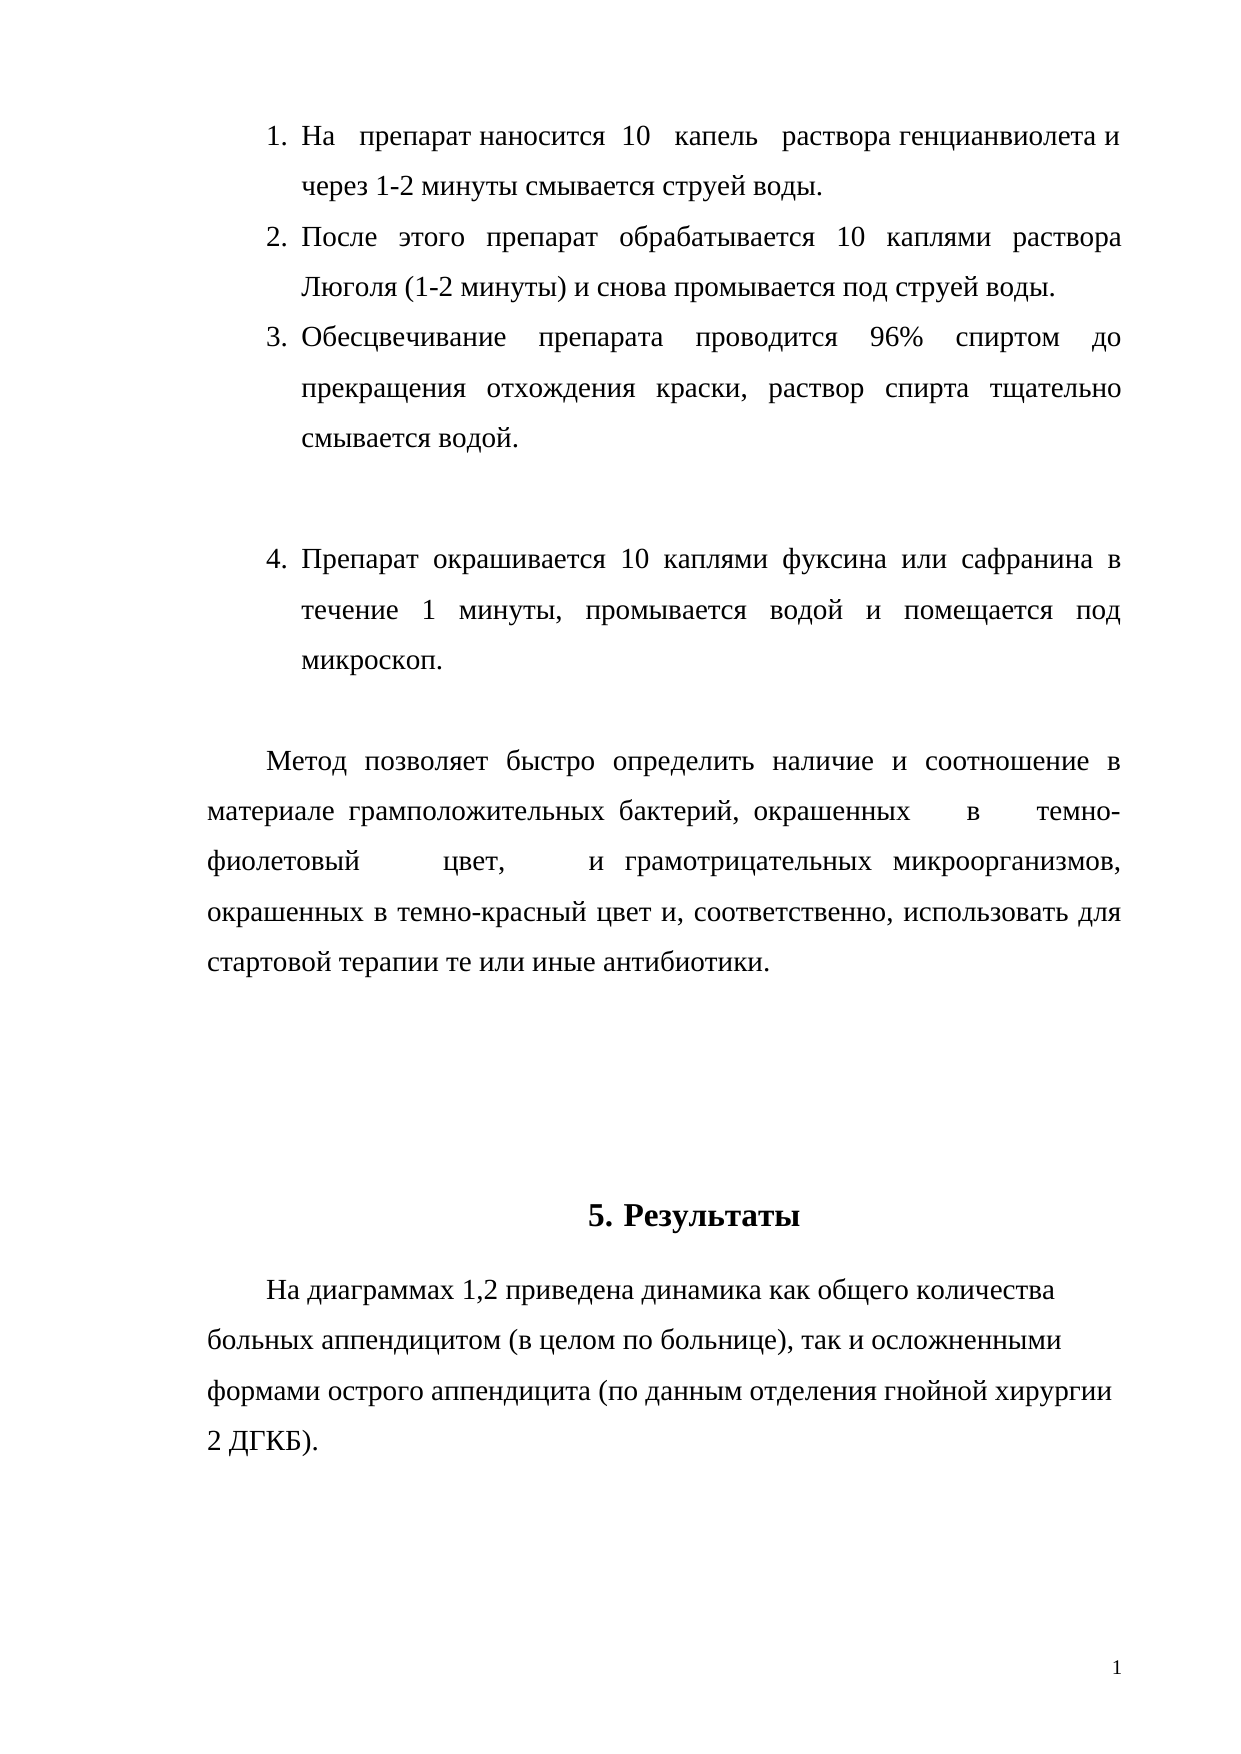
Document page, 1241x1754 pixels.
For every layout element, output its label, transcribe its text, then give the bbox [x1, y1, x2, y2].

list После этого препарат обрабатывается 10 каплями раствора Люголя (1-2 минуты) и снова промывается под струей воды. [266, 219, 1122, 303]
list Препарат окрашивается 10 каплями фуксина или сафранина в течение 1 минуты, промывается водой и помещается под микроскоп. [266, 541, 1122, 676]
text Метод позволяет быстро определить наличие и соотношение в материале грамположительных бактерий, окрашенных в темно-фиолетовый цвет, и грамотрицательных микроорганизмов, окрашенных в темно-красный цвет и, соответственно, использовать для стартовой терапии те или иные антибиотики. [207, 743, 1122, 977]
list Обесцвечивание препарата проводится 96% спиртом до прекращения отхождения краски, раствор спирта тщательно смывается водой. [266, 319, 1122, 453]
text На диаграммах 1,2 приведена динамика как общего количества больных аппендицитом (в целом по больнице), так и осложненными формами острого аппендицита (по данным отделения гнойной хирургии 2 ДГКБ). [207, 1272, 1122, 1457]
list На препарат наносится 10 капель раствора генцианвиолета и через 1-2 минуты смывается струей воды. [266, 118, 1122, 202]
subtitle Результаты [266, 1196, 1122, 1234]
